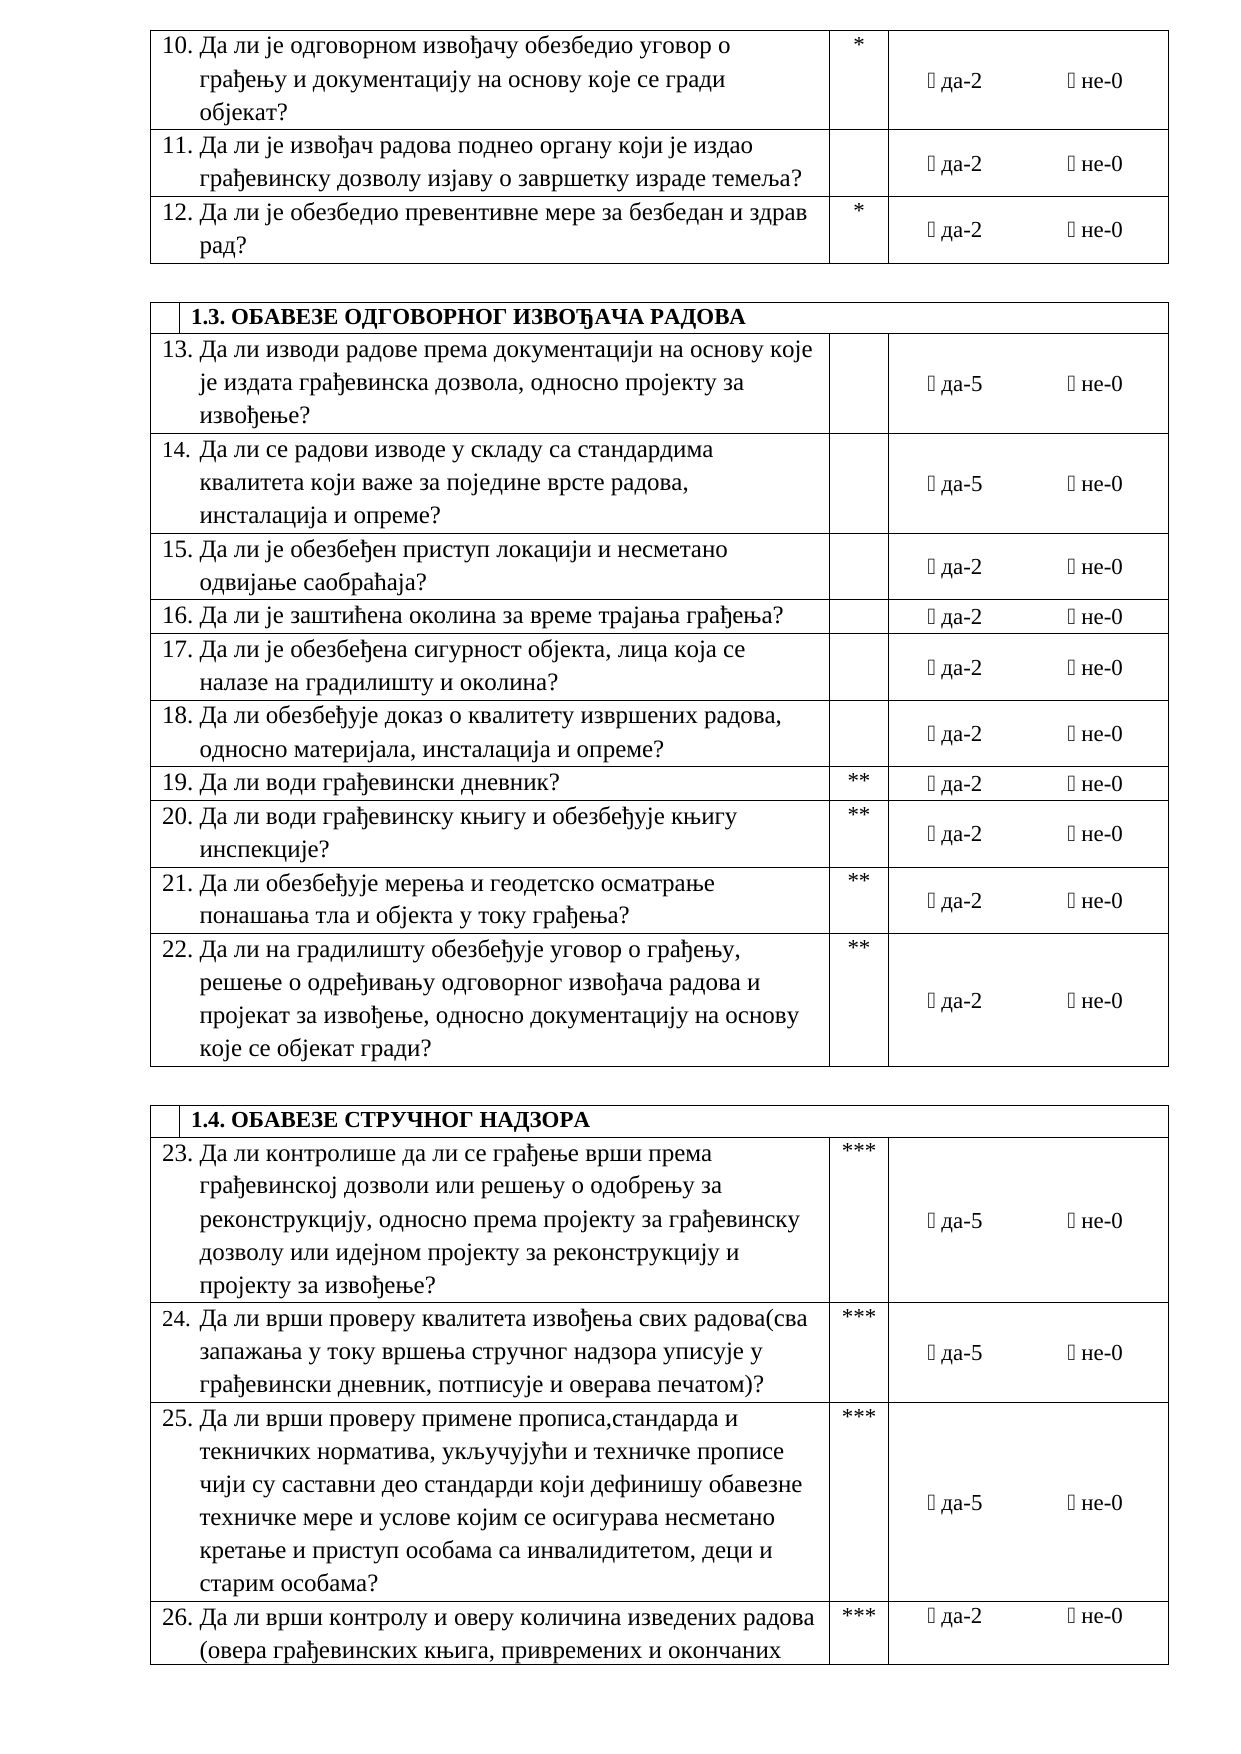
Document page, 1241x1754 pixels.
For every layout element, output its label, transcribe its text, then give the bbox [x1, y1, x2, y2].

table_cell да-2 [889, 197, 1021, 263]
table_cell ** [830, 801, 888, 867]
table_cell [830, 600, 888, 633]
table_cell [830, 434, 888, 533]
table_cell ** [830, 934, 888, 1066]
table_cell ** [830, 868, 888, 933]
table_cell не-0 [1021, 130, 1168, 196]
table_cell не-0 [1021, 634, 1168, 699]
table_cell [830, 701, 888, 766]
table_header 1.3. ОБАВЕЗЕ ОДГОВОРНОГ ИЗВОЂАЧА РАДОВА [180, 303, 1168, 333]
table_cell не-0 [1021, 701, 1168, 766]
table_cell * [830, 31, 888, 129]
table_cell Да ли обезбеђује мерења и геодетско осматрање понашања тла и објекта у току грађења? [151, 868, 829, 933]
table_cell * [830, 197, 888, 263]
table_cell Да ли на градилишту обезбеђује уговор о грађењу, решење о одређивању одговорног извођача радова и пројекат за извођење, односно документацију на основу које се објекат гради? [151, 934, 829, 1066]
table_cell Да ли је одговорном извођачу обезбедио уговор о грађењу и документацију на основу које се гради објекат? [151, 31, 829, 129]
table_cell да-2 [889, 934, 1021, 1066]
table_cell не-0 [1021, 434, 1168, 533]
table_cell *** [830, 1138, 888, 1302]
table_header 1.4. ОБАВЕЗЕ СТРУЧНОГ НАДЗОРА [180, 1106, 1168, 1137]
table_cell Да ли врши проверу квалитета извођења свих радова(сва запажања у току вршења стручног надзора уписује у грађевински дневник, потписује и оверава печатом)? [151, 1303, 829, 1402]
table_cell Да ли води грађевинску књигу и обезбеђује књигу инспекције? [151, 801, 829, 867]
table_cell *** [830, 1602, 888, 1663]
table_cell не-0 [1021, 934, 1168, 1066]
table_cell не-0 [1021, 534, 1168, 599]
table_cell [830, 130, 888, 196]
table_cell Да ли обезбеђује доказ о квалитету извршених радова, односно материјала, инсталација и опреме? [151, 701, 829, 766]
table_cell да-2 [889, 31, 1021, 129]
table_cell не-0 [1021, 767, 1168, 800]
table_cell ** [830, 767, 888, 800]
table_cell да-2 [889, 868, 1021, 933]
table_cell да-2 [889, 767, 1021, 800]
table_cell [151, 1602, 829, 1663]
table_header [151, 1106, 179, 1137]
table_cell Да ли је извођач радова поднео органу који је издао грађевинску дозволу изјаву о завршетку израде темеља? [151, 130, 829, 196]
table_cell да-2 [889, 130, 1021, 196]
table_cell Да ли је обезбеђен приступ локацији и несметано одвијање саобраћаја? [151, 534, 829, 599]
table_cell да-2 [889, 534, 1021, 599]
table_cell [830, 334, 888, 433]
table_cell Да ли води грађевински дневник? [151, 767, 829, 800]
table_header [151, 303, 179, 333]
table_cell [830, 634, 888, 699]
table_cell да-2 [889, 634, 1021, 699]
table_cell Да ли врши проверу примене прописа,стандарда и текничких норматива, укључујући и техничке прописе чији су саставни део стандарди који дефинишу обавезне техничке мере и услове којим се осигурава несметано кретање и приступ особама са инвалидитетом, деци и старим особама? [151, 1403, 829, 1601]
table_cell Да ли је обезбеђена сигурност објекта, лица која се налазе на градилишту и околина? [151, 634, 829, 699]
table_cell не-0 [1021, 868, 1168, 933]
table_cell не-0 [1021, 1403, 1168, 1601]
table_cell не-0 [1021, 1138, 1168, 1302]
table_cell не-0 [1021, 1303, 1168, 1402]
table_cell да-5 [889, 1403, 1021, 1601]
table_cell Да ли је заштићена околина за време трајања грађења? [151, 600, 829, 633]
table_cell *** [830, 1303, 888, 1402]
table_cell да-5 [889, 1303, 1021, 1402]
table_cell не-0 [1021, 334, 1168, 433]
table_cell не-0 [1021, 600, 1168, 633]
table_cell да-5 [889, 334, 1021, 433]
table_cell Да ли је обезбедио превентивне мере за безбедан и здрав рад? [151, 197, 829, 263]
table_cell Да ли изводи радове према документацији на основу које је издата грађевинска дозвола, односно пројекту за извођење? [151, 334, 829, 433]
table_cell да-2 [889, 1602, 1021, 1663]
table_cell да-2 [889, 801, 1021, 867]
table_cell не-0 [1021, 801, 1168, 867]
table_cell да-2 [889, 701, 1021, 766]
table_cell да-2 [889, 600, 1021, 633]
table_cell не-0 [1021, 31, 1168, 129]
table_cell не-0 [1021, 197, 1168, 263]
table_cell не-0 [1021, 1602, 1168, 1663]
table_cell [830, 534, 888, 599]
table_cell да-5 [889, 1138, 1021, 1302]
table_cell Да ли се радови изводе у складу са стандардима квалитета који важе за поједине врсте радова, инсталација и опреме? [151, 434, 829, 533]
table_cell Да ли контролише да ли се грађење врши према грађевинској дозволи или решењу о одобрењу за реконструкцију, односно према пројекту за грађевинску дозволу или идејном пројекту за реконструкцију и пројекту за извођење? [151, 1138, 829, 1302]
table_cell да-5 [889, 434, 1021, 533]
table_cell *** [830, 1403, 888, 1601]
